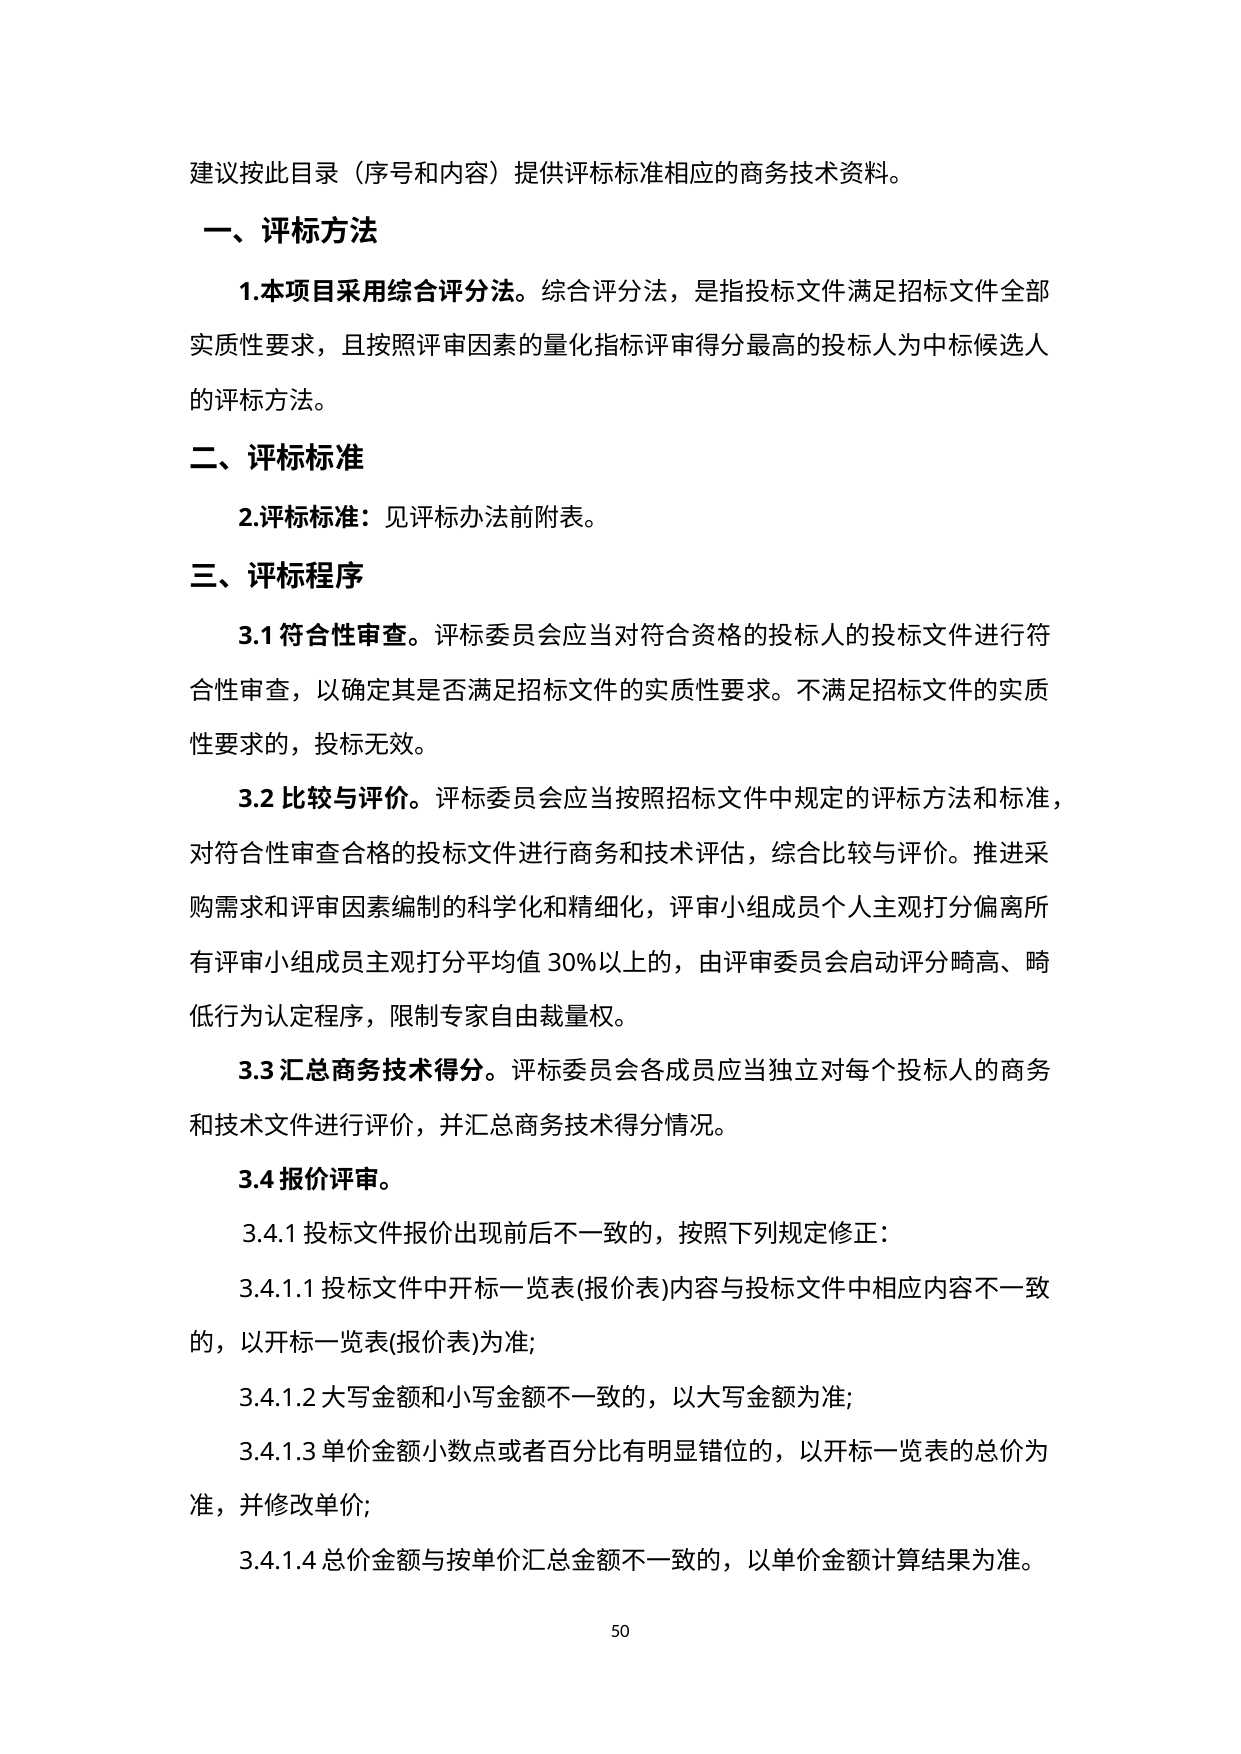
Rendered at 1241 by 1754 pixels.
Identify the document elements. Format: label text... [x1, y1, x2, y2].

text 3.4.1.4总价金额与按单价汇总金额不一致的，以单价金额计算结果为准。 [189, 1540, 1051, 1576]
text 3.4.1.2大写金额和小写金额不一致的，以大写金额为准; [189, 1377, 1051, 1413]
text 2.评标标准：见评标办法前附表。 [189, 498, 1051, 534]
text 一、评标方法 [189, 208, 1051, 250]
text 3.4.1.1投标文件中开标一览表(报价表)内容与投标文件中相应内容不一致的，以开标一览表(报价表)为准; [189, 1268, 1051, 1359]
text 3.4.1.3单价金额小数点或者百分比有明显错位的，以开标一览表的总价为准，并修改单价; [189, 1431, 1051, 1522]
text 3.2 比较与评价。评标委员会应当按照招标文件中规定的评标方法和标准，对符合性审查合格的投标文件进行商务和技术评估，综合比较与评价。推进采购需求和评审因素编制的科学化和精细化，评审小组成员个人主观打分偏离所有评审小组成员主观打分平均值30%以上的，由评审委员会启动评分畸高、畸低行为认定程序，限制专家自由裁量权。 [189, 779, 1051, 1033]
text *备注：投标人编制投标文件（商务技术文件部分）时，建议按此目录（序号和内容）提供评标标准相应的商务技术资料。 [189, 153, 1051, 190]
text 二、评标标准 [189, 434, 1051, 477]
text 3.1符合性审查。评标委员会应当对符合资格的投标人的投标文件进行符合性审查，以确定其是否满足招标文件的实质性要求。不满足招标文件的实质性要求的，投标无效。 [189, 616, 1051, 761]
text 3.4.1投标文件报价出现前后不一致的，按照下列规定修正： [189, 1214, 1051, 1250]
text 3.4报价评审。 [189, 1159, 1051, 1196]
text 3.3汇总商务技术得分。评标委员会各成员应当独立对每个投标人的商务和技术文件进行评价，并汇总商务技术得分情况。 [189, 1051, 1051, 1141]
text 三、评标程序 [189, 552, 1051, 594]
text 1.本项目采用综合评分法。综合评分法，是指投标文件满足招标文件全部实质性要求，且按照评审因素的量化指标评审得分最高的投标人为中标候选人的评标方法。 [189, 271, 1051, 416]
